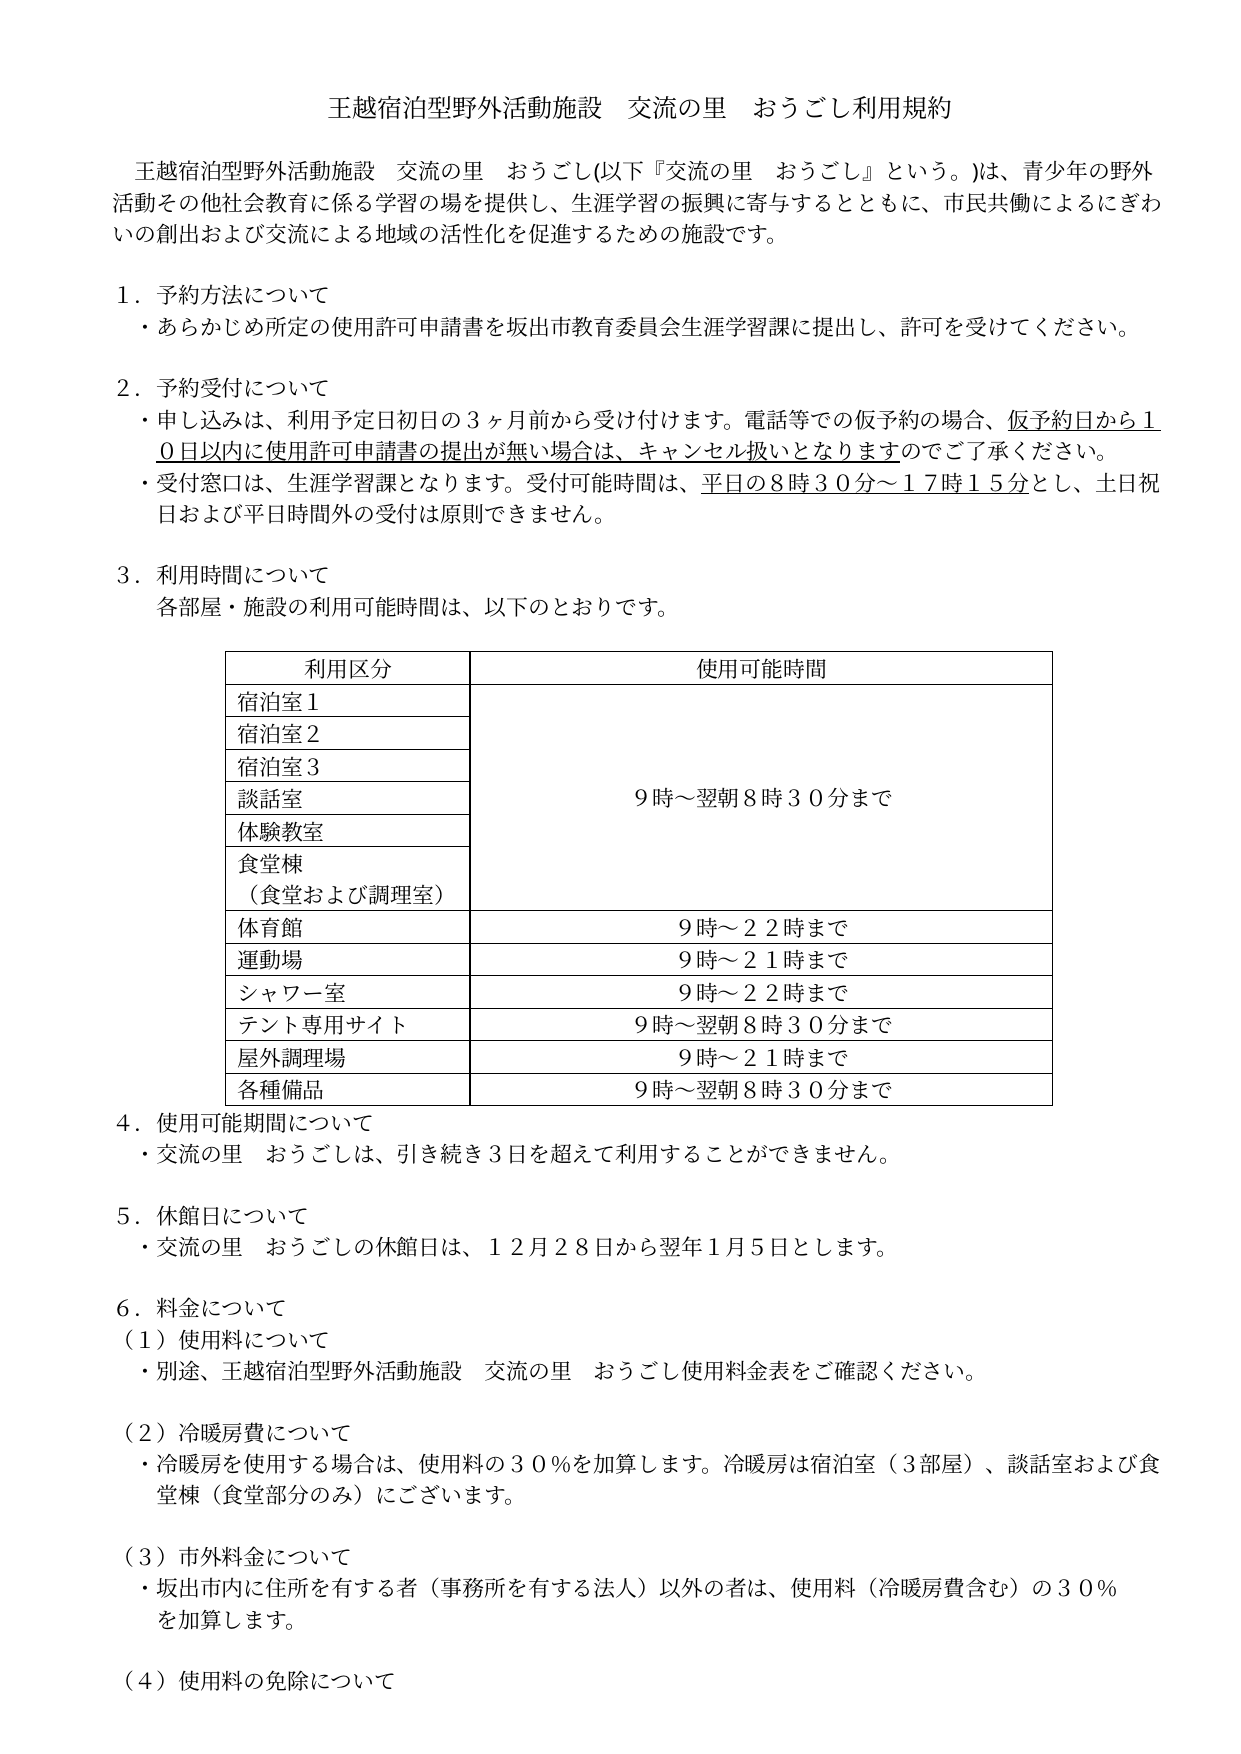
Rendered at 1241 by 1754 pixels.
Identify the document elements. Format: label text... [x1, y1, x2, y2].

table_cell 屋外調理場 [226, 1041, 469, 1073]
table_header 使用可能時間 [471, 652, 1052, 684]
text （３）市外料金について [112, 1540, 1166, 1571]
text ・冷暖房を使用する場合は、使用料の３０％を加算します。冷暖房は宿泊室（３部屋）、談話室および食堂棟（食堂部分のみ）にございます。 [112, 1447, 1166, 1510]
text ６．料金について [112, 1292, 1166, 1323]
text ２．予約受付について [112, 371, 1166, 403]
text を加算します。 [112, 1603, 1166, 1634]
table_cell 各種備品 [226, 1074, 469, 1105]
table_cell ９時～２２時まで [471, 976, 1052, 1008]
table_cell 運動場 [226, 944, 469, 975]
table_cell 談話室 [226, 782, 469, 814]
text （１）使用料について [112, 1323, 1166, 1354]
table_cell ９時～２１時まで [471, 1041, 1052, 1073]
text ・交流の里 おうごしは、引き続き３日を超えて利用することができません。 [112, 1138, 1166, 1169]
text （４）使用料の免除について [112, 1664, 1166, 1696]
text （２）冷暖房費について [112, 1416, 1166, 1447]
table_cell 体験教室 [226, 815, 469, 846]
table_cell 宿泊室３ [226, 750, 469, 781]
table_cell 食堂棟 （食堂および調理室） [226, 847, 469, 910]
table_cell ９時～２１時まで [471, 944, 1052, 975]
text １．予約方法について [112, 279, 1166, 310]
table_cell テント専用サイト [226, 1009, 469, 1040]
table_header 利用区分 [226, 652, 469, 684]
text ５．休館日について [112, 1199, 1166, 1230]
table_cell ９時～翌朝８時３０分まで [471, 685, 1052, 910]
text 王越宿泊型野外活動施設 交流の里 おうごし利用規約 [112, 89, 1166, 124]
table_cell 宿泊室１ [226, 685, 469, 716]
text ・あらかじめ所定の使用許可申請書を坂出市教育委員会生涯学習課に提出し、許可を受けてください。 [112, 310, 1166, 342]
text 各部屋・施設の利用可能時間は、以下のとおりです。 [112, 590, 1166, 621]
text ・受付窓口は、生涯学習課となります。受付可能時間は、平日の８時３０分～１７時１５分とし、土日祝日および平日時間外の受付は原則できません。 [112, 466, 1166, 529]
text ・交流の里 おうごしの休館日は、１２月２８日から翌年１月５日とします。 [112, 1230, 1166, 1262]
table_cell 宿泊室２ [226, 717, 469, 749]
text ・坂出市内に住所を有する者（事務所を有する法人）以外の者は、使用料（冷暖房費含む）の３０％ [112, 1571, 1166, 1603]
table_cell 体育館 [226, 911, 469, 943]
text ４．使用可能期間について [112, 1106, 1166, 1138]
table_cell シャワー室 [226, 976, 469, 1008]
table_cell ９時～翌朝８時３０分まで [471, 1009, 1052, 1040]
text ・別途、王越宿泊型野外活動施設 交流の里 おうごし使用料金表をご確認ください。 [134, 1354, 1166, 1386]
table_cell ９時～２２時まで [471, 911, 1052, 943]
text ３．利用時間について [112, 558, 1166, 590]
text 王越宿泊型野外活動施設 交流の里 おうごし(以下『交流の里 おうごし』という。)は、青少年の野外活動その他社会教育に係る学習の場を提供し、生涯学習の振興に寄与するとともに、市民共働によるにぎわいの創出および交流による地域の活性化を促進するための施設です。 [112, 154, 1166, 249]
table_cell ９時～翌朝８時３０分まで [471, 1074, 1052, 1105]
text ・申し込みは、利用予定日初日の３ヶ月前から受け付けます。電話等での仮予約の場合、仮予約日から１０日以内に使用許可申請書の提出が無い場合は、キャンセル扱いとなりますのでご了承ください。 [112, 403, 1166, 466]
